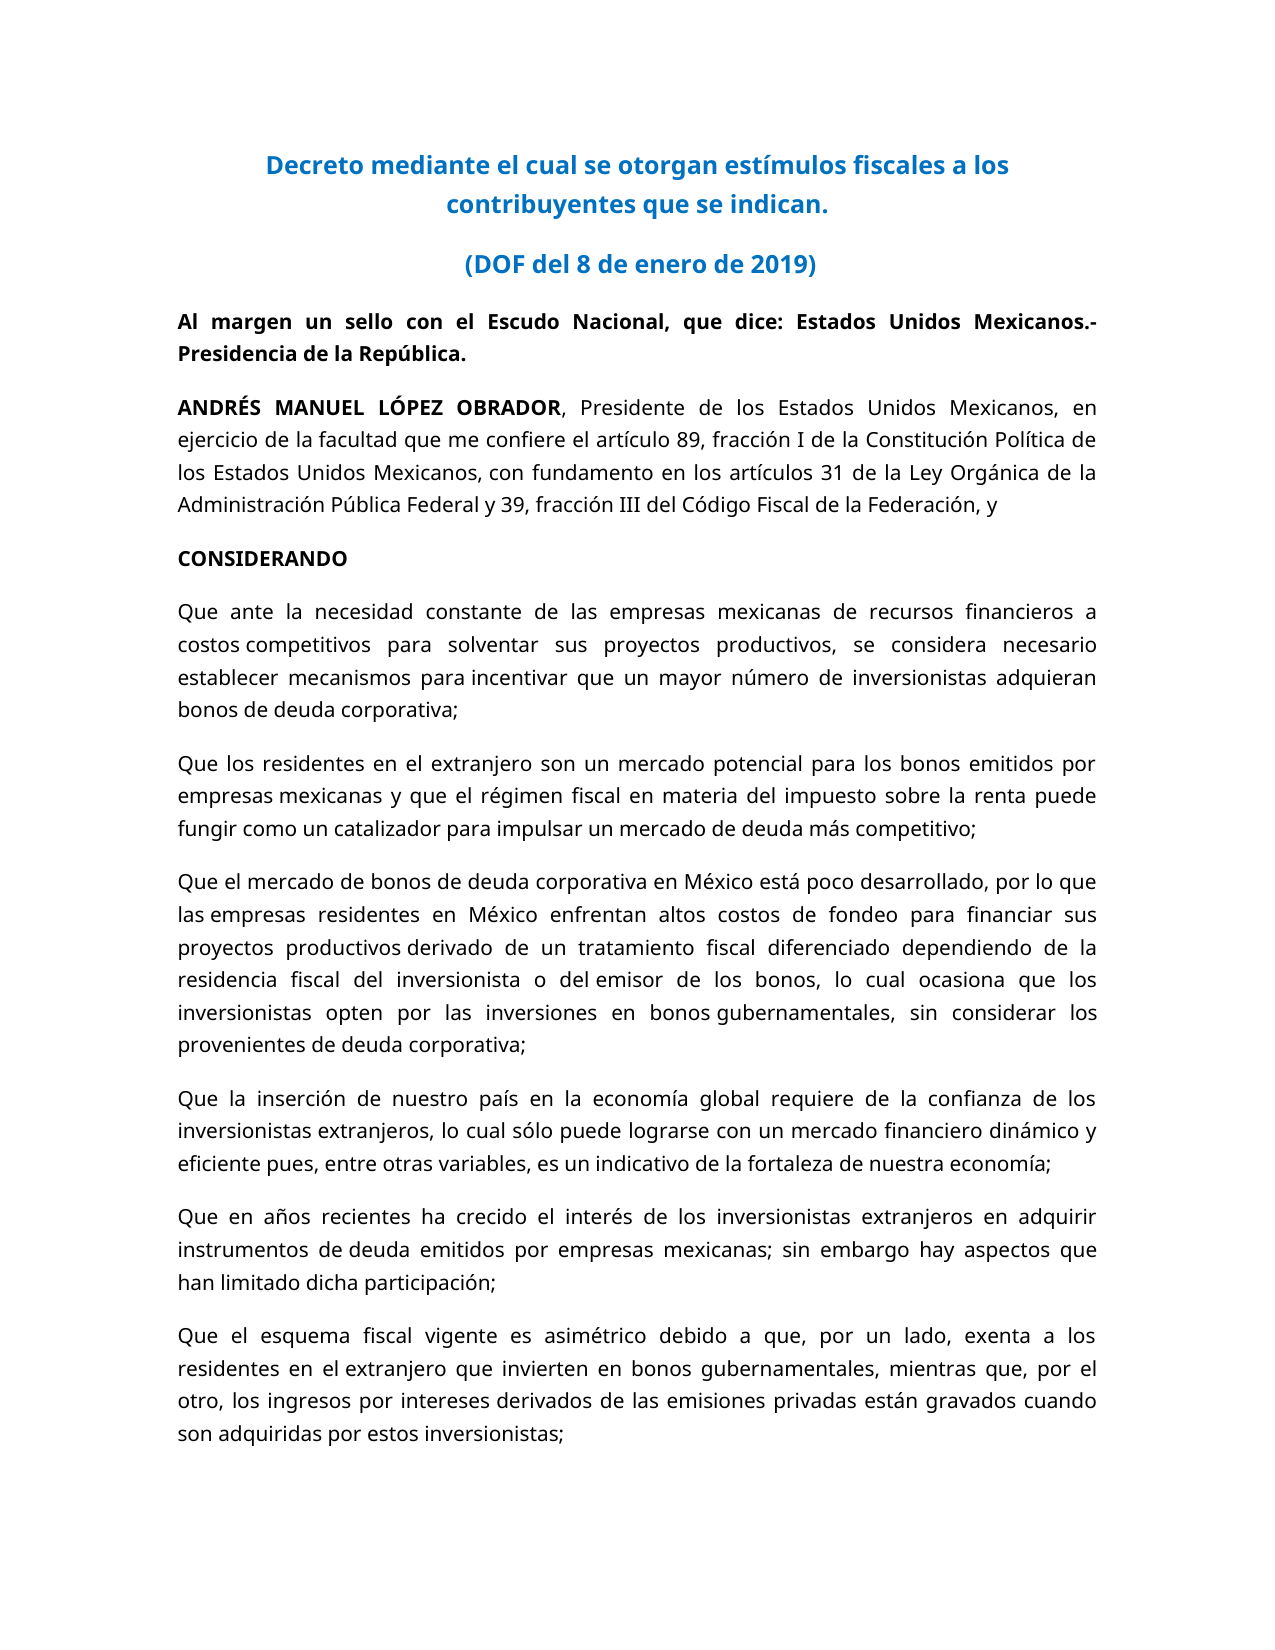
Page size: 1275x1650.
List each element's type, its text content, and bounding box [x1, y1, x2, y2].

text Decreto mediante el cual se otorgan estímulos fiscales a los contribuyentes que se indican. [177, 148, 1098, 221]
text ANDRÉS MANUEL LÓPEZ OBRADOR, Presidente de los Estados Unidos Mexicanos, en ejercicio de la facultad que me confiere el artículo 89, fracción I de la Constitución Política de los Estados Unidos Mexicanos, con fundamento en los artículos 31 de la Ley Orgánica de la Administración Pública Federal y 39, fracción III del Código Fiscal de la Federación, y [177, 393, 1098, 519]
text Que ante la necesidad constante de las empresas mexicanas de recursos financieros a costos competitivos para solventar sus proyectos productivos, se considera necesario establecer mecanismos para incentivar que un mayor número de inversionistas adquieran bonos de deuda corporativa; [177, 597, 1098, 724]
text Que los residentes en el extranjero son un mercado potencial para los bonos emitidos por empresas mexicanas y que el régimen fiscal en materia del impuesto sobre la renta puede fungir como un catalizador para impulsar un mercado de deuda más competitivo; [177, 749, 1098, 842]
text Que en años recientes ha crecido el interés de los inversionistas extranjeros en adquirir instrumentos de deuda emitidos por empresas mexicanas; sin embargo hay aspectos que han limitado dicha participación; [177, 1202, 1098, 1296]
text Que la inserción de nuestro país en la economía global requiere de la confianza de los inversionistas extranjeros, lo cual sólo puede lograrse con un mercado financiero dinámico y eficiente pues, entre otras variables, es un indicativo de la fortaleza de nuestra economía; [177, 1084, 1098, 1177]
text Que el mercado de bonos de deuda corporativa en México está poco desarrollado, por lo que las empresas residentes en México enfrentan altos costos de fondeo para financiar sus proyectos productivos derivado de un tratamiento fiscal diferenciado dependiendo de la residencia fiscal del inversionista o del emisor de los bonos, lo cual ocasiona que los inversionistas opten por las inversiones en bonos gubernamentales, sin considerar los provenientes de deuda corporativa; [177, 867, 1098, 1059]
text CONSIDERANDO [177, 544, 1098, 572]
text (DOF del 8 de enero de 2019) [177, 247, 1098, 281]
text Que el esquema fiscal vigente es asimétrico debido a que, por un lado, exenta a los residentes en el extranjero que invierten en bonos gubernamentales, mientras que, por el otro, los ingresos por intereses derivados de las emisiones privadas están gravados cuando son adquiridas por estos inversionistas; [177, 1321, 1098, 1447]
text Al margen un sello con el Escudo Nacional, que dice: Estados Unidos Mexicanos.- Presidencia de la República. [177, 307, 1098, 368]
